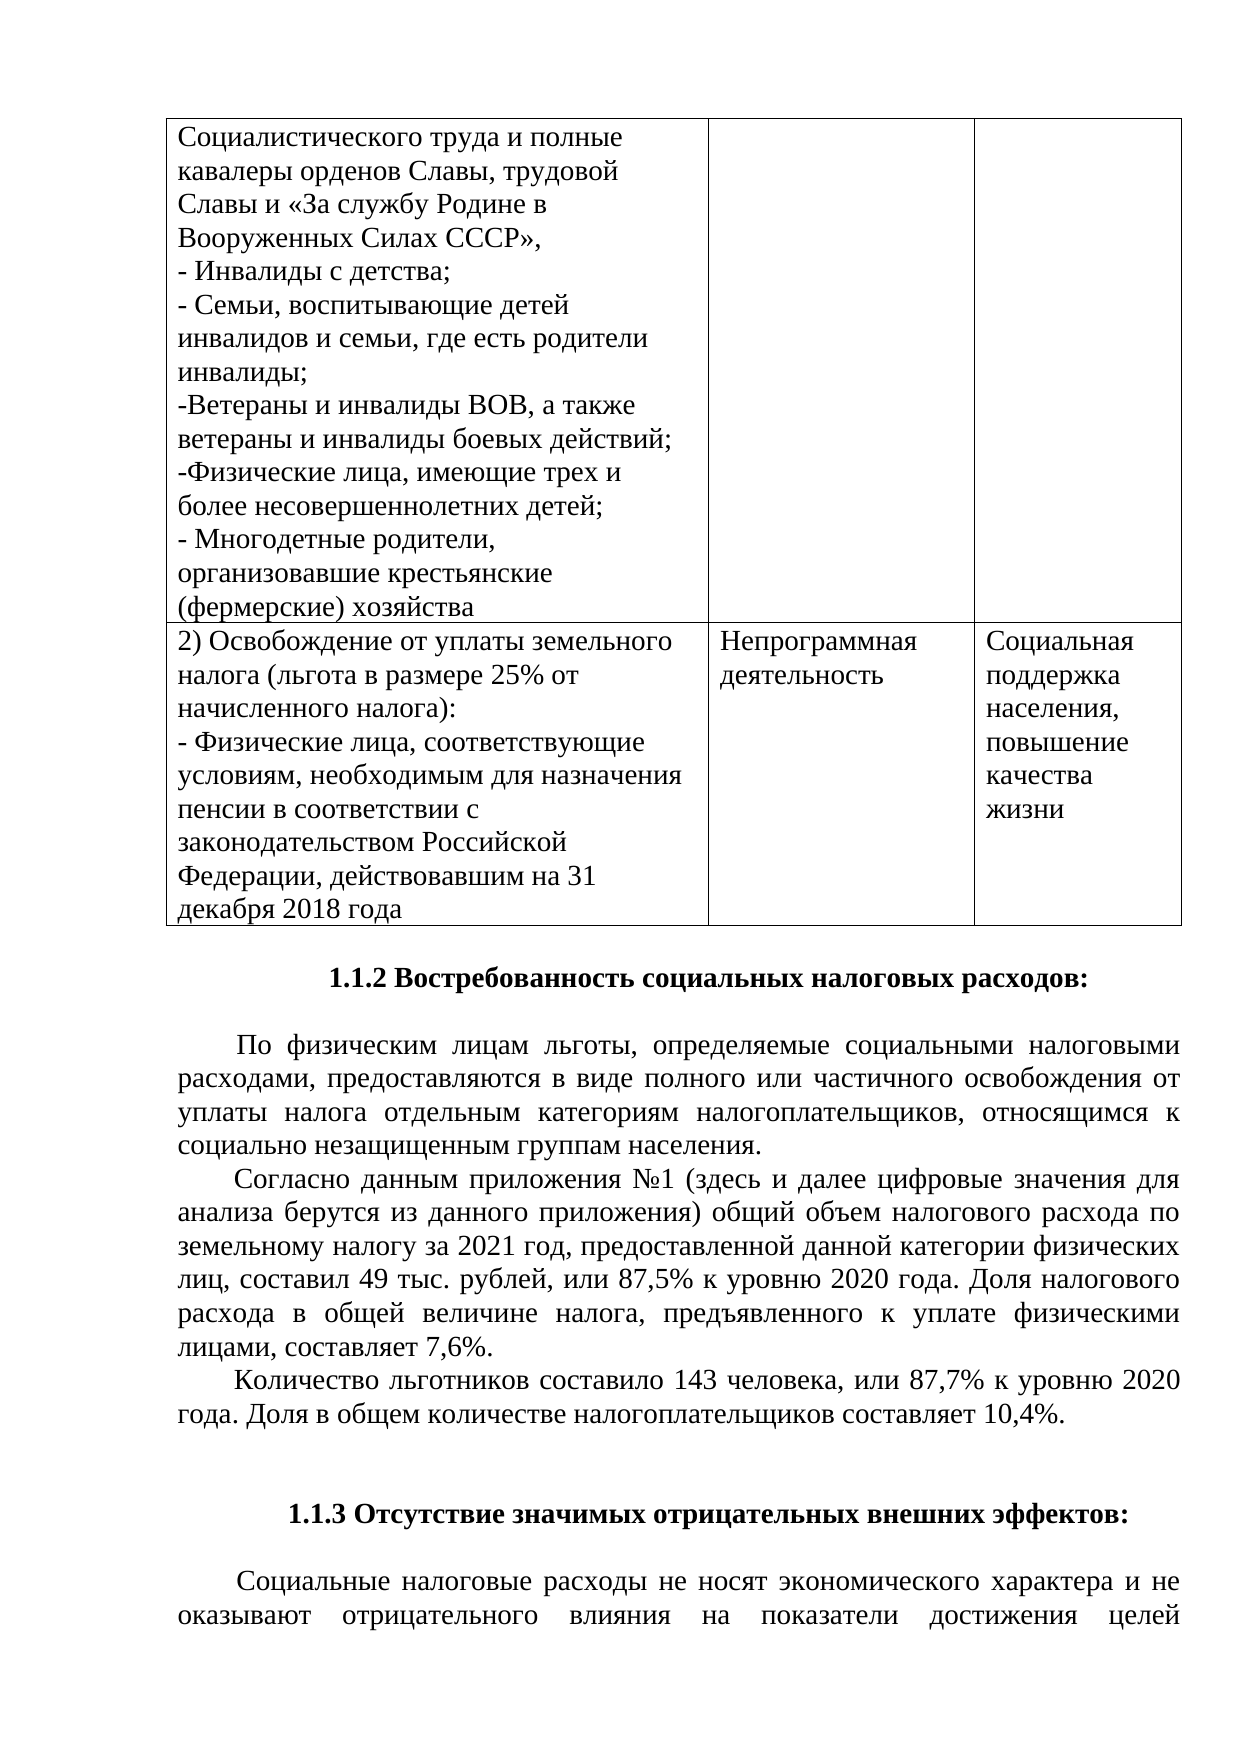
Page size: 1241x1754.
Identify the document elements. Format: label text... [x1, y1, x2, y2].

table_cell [167, 119, 708, 622]
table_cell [709, 119, 974, 622]
table_cell 2) Освобождение от уплаты земельного налога (льгота в размере 25% от начисленного налога): - Физические лица, соответствующие условиям, необходимым для назначения пенсии в соответствии с законодательством Российской Федерации, действовавшим на 31 декабря 2018 года [167, 623, 708, 925]
table_cell Непрограммная деятельность [709, 623, 974, 925]
text 1.1.2 Востребованность социальных налоговых расходов: [177, 960, 1181, 993]
table_cell Социальная поддержка населения, повышение качества жизни [975, 623, 1181, 925]
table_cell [975, 119, 1181, 622]
text 1.1.3 Отсутствие значимых отрицательных внешних эффектов: [177, 1496, 1181, 1530]
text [177, 1563, 1181, 1631]
text Согласно данным приложения №1 (здесь и далее цифровые значения для анализа берутся из данного приложения) общий объем налогового расхода по земельному налогу за 2021 год, предоставленной данной категории физических лиц, составил 49 тыс. рублей, или 87,5% к уровню 2020 года. Доля налогового расхода в общей величине налога, предъявленного к уплате физическими лицами, составляет 7,6%. [177, 1161, 1181, 1362]
text По физическим лицам льготы, определяемые социальными налоговыми расходами, предоставляются в виде полного или частичного освобождения от уплаты налога отдельным категориям налогоплательщиков, относящимся к социально незащищенным группам населения. [177, 1027, 1181, 1161]
text Количество льготников составило 143 человека, или 87,7% к уровню 2020 года. Доля в общем количестве налогоплательщиков составляет 10,4%. [177, 1362, 1181, 1429]
